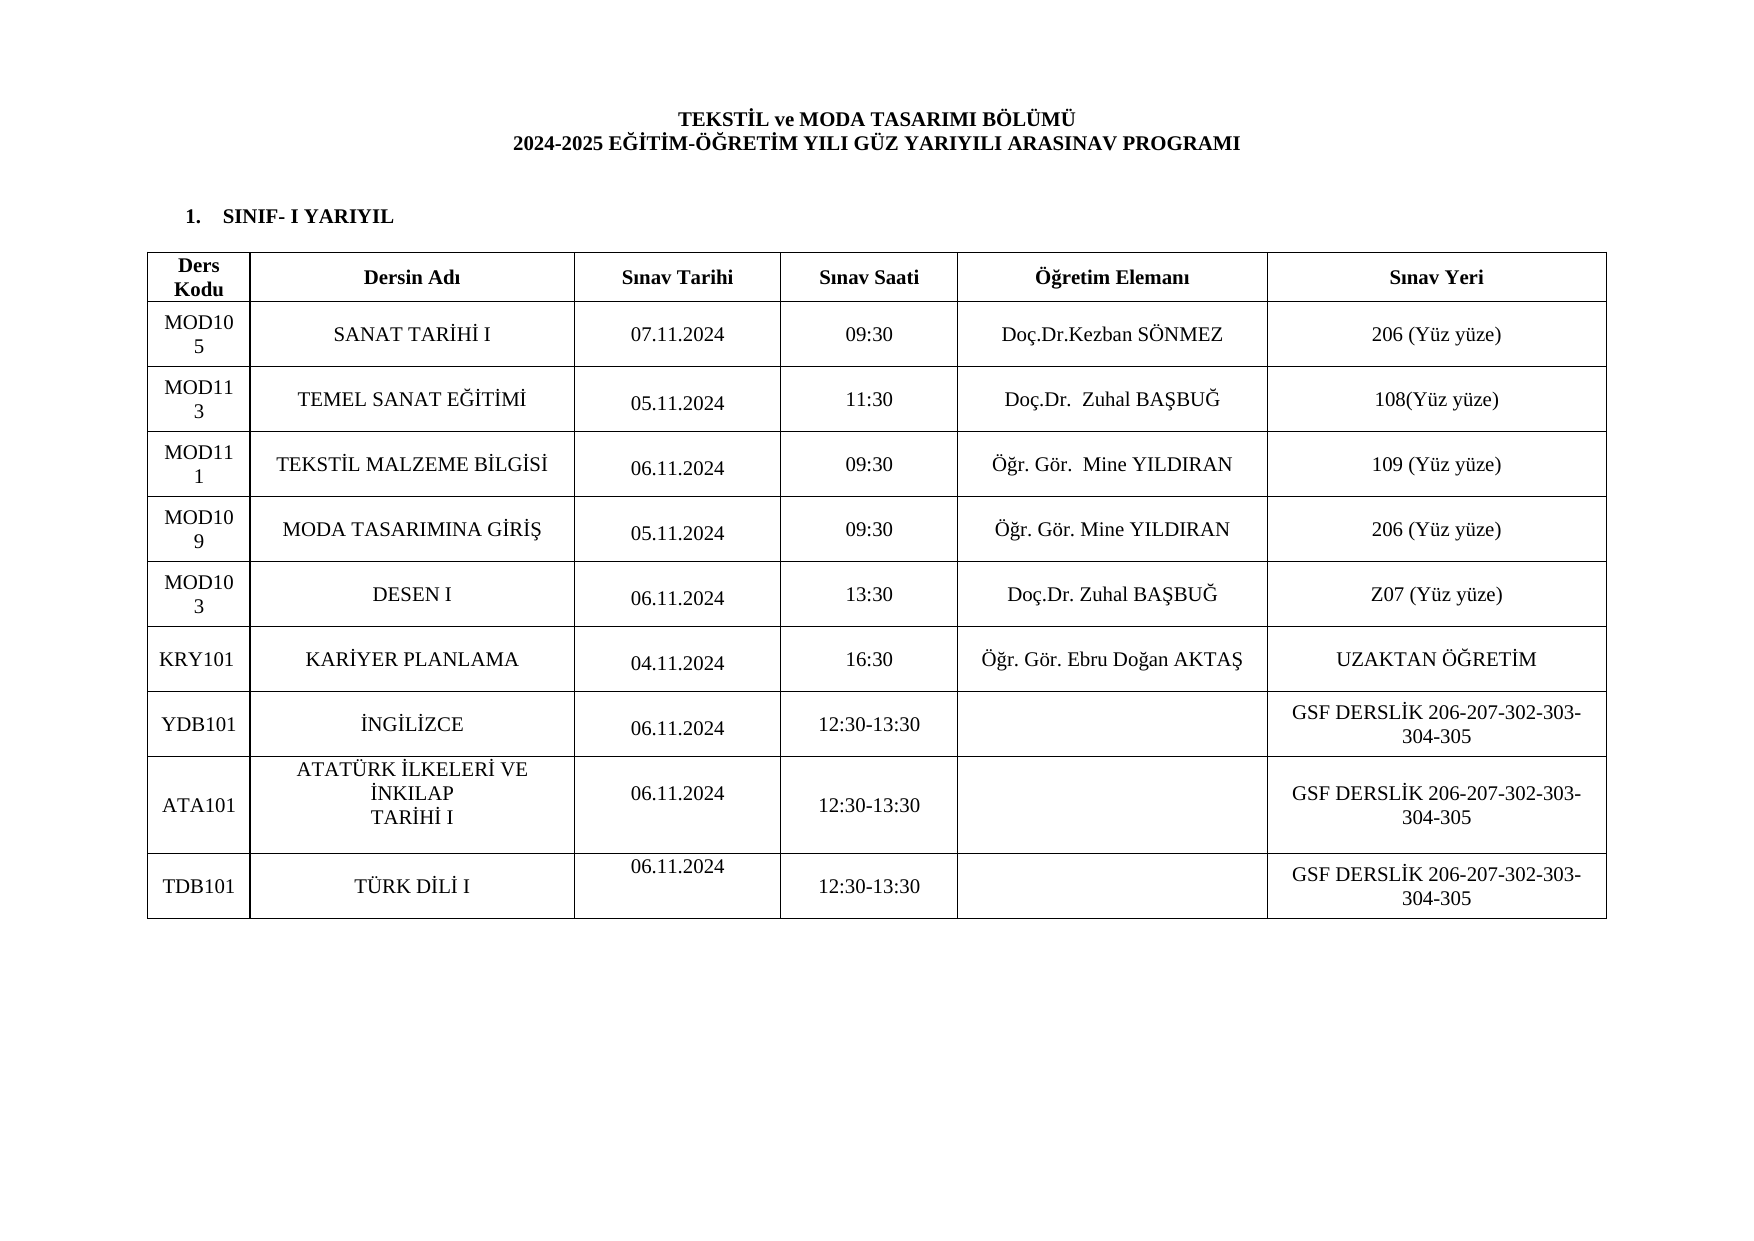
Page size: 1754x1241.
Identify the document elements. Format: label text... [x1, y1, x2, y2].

table_cell Öğr. Gör. Ebru Doğan AKTAŞ [958, 627, 1267, 691]
table_cell MOD105 [148, 302, 249, 366]
table_cell Öğr. Gör. Mine YILDIRAN [958, 497, 1267, 561]
table_cell TEKSTİL MALZEME BİLGİSİ [251, 432, 574, 496]
table_cell 07.11.2024 [575, 302, 780, 366]
table_cell MOD109 [148, 497, 249, 561]
table_cell 06.11.2024 [575, 562, 780, 626]
table_cell 06.11.2024 [575, 757, 780, 853]
table_cell MOD113 [148, 367, 249, 431]
table_header Öğretim Elemanı [958, 253, 1267, 301]
table_cell UZAKTAN ÖĞRETİM [1268, 627, 1606, 691]
table_header Ders Kodu [148, 253, 249, 301]
table_cell [958, 757, 1267, 853]
text 2024-2025 EĞİTİM-ÖĞRETİM YILI GÜZ YARIYILI ARASINAV PROGRAMI [148, 131, 1606, 155]
table_cell 09:30 [781, 432, 957, 496]
table_cell 12:30-13:30 [781, 854, 957, 918]
table_header Sınav Yeri [1268, 253, 1606, 301]
table_cell 206 (Yüz yüze) [1268, 302, 1606, 366]
table_cell [958, 692, 1267, 756]
table_cell ATATÜRK İLKELERİ VE İNKILAP TARİHİ I [251, 757, 574, 853]
table_cell Öğr. Gör. Mine YILDIRAN [958, 432, 1267, 496]
table_cell 05.11.2024 [575, 497, 780, 561]
table_cell TÜRK DİLİ I [251, 854, 574, 918]
table_cell 16:30 [781, 627, 957, 691]
table_cell 12:30-13:30 [781, 692, 957, 756]
table_cell GSF DERSLİK 206-207-302-303-304-305 [1268, 692, 1606, 756]
table_cell MOD103 [148, 562, 249, 626]
table_cell ATA101 [148, 757, 249, 853]
table_header Sınav Tarihi [575, 253, 780, 301]
table_cell Doç.Dr. Zuhal BAŞBUĞ [958, 367, 1267, 431]
table_cell TDB101 [148, 854, 249, 918]
table_cell Doç.Dr.Kezban SÖNMEZ [958, 302, 1267, 366]
table_cell GSF DERSLİK 206-207-302-303-304-305 [1268, 854, 1606, 918]
table_cell TEMEL SANAT EĞİTİMİ [251, 367, 574, 431]
table_cell MOD111 [148, 432, 249, 496]
table_cell 206 (Yüz yüze) [1268, 497, 1606, 561]
table_cell YDB101 [148, 692, 249, 756]
table_cell DESEN I [251, 562, 574, 626]
table_cell Doç.Dr. Zuhal BAŞBUĞ [958, 562, 1267, 626]
table_cell 12:30-13:30 [781, 757, 957, 853]
list SINIF- I YARIYIL [185, 203, 1606, 228]
table_cell Z07 (Yüz yüze) [1268, 562, 1606, 626]
table_cell MODA TASARIMINA GİRİŞ [251, 497, 574, 561]
table_cell 13:30 [781, 562, 957, 626]
table_cell 11:30 [781, 367, 957, 431]
table_cell 06.11.2024 [575, 854, 780, 918]
table_cell İNGİLİZCE [251, 692, 574, 756]
table_cell 108(Yüz yüze) [1268, 367, 1606, 431]
text TEKSTİL ve MODA TASARIMI BÖLÜMÜ [148, 107, 1606, 131]
table_cell 09:30 [781, 302, 957, 366]
table_cell 05.11.2024 [575, 367, 780, 431]
table_cell KARİYER PLANLAMA [251, 627, 574, 691]
table_cell KRY101 [148, 627, 249, 691]
table_cell 04.11.2024 [575, 627, 780, 691]
table_cell 06.11.2024 [575, 432, 780, 496]
table_cell 109 (Yüz yüze) [1268, 432, 1606, 496]
table_cell GSF DERSLİK 206-207-302-303-304-305 [1268, 757, 1606, 853]
table_cell [958, 854, 1267, 918]
table_header Dersin Adı [251, 253, 574, 301]
table_header Sınav Saati [781, 253, 957, 301]
table_cell SANAT TARİHİ I [251, 302, 574, 366]
table_cell 06.11.2024 [575, 692, 780, 756]
table_cell 09:30 [781, 497, 957, 561]
